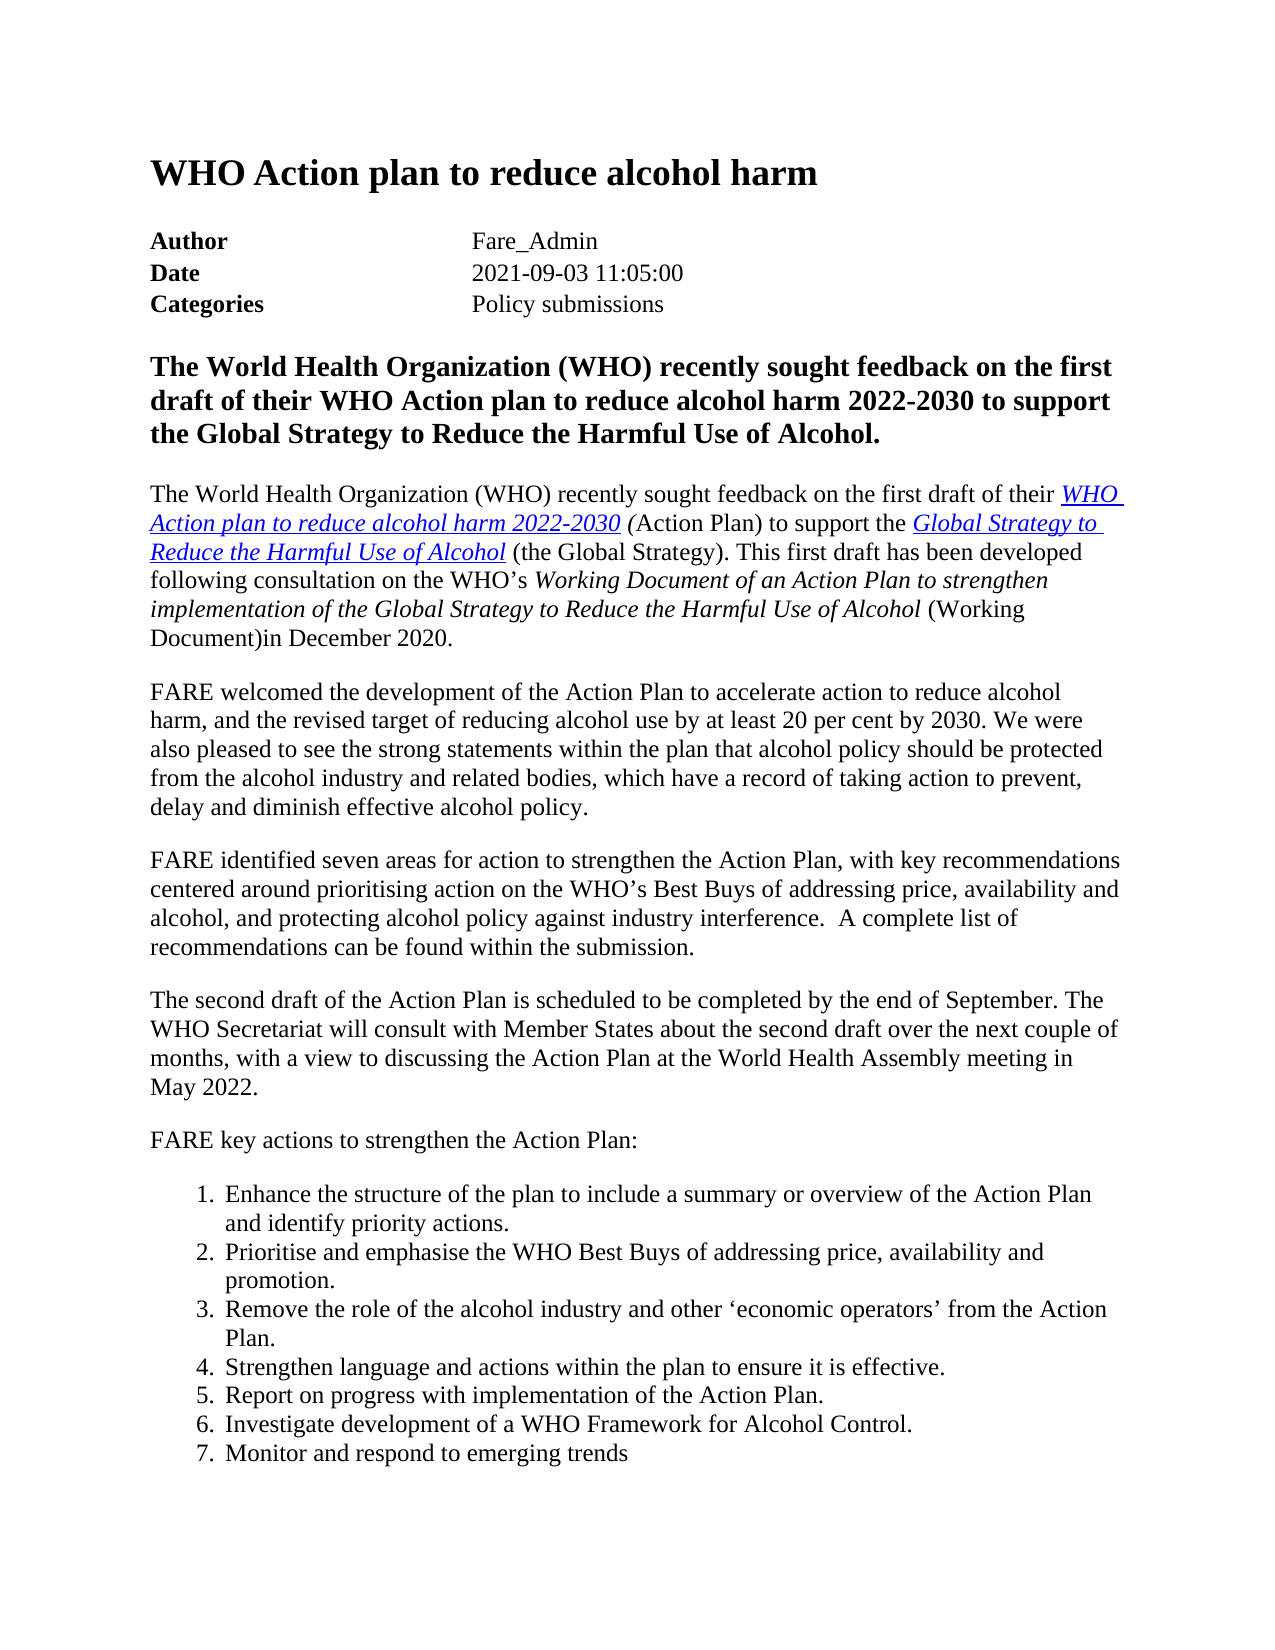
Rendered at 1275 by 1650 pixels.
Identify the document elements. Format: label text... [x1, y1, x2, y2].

text FARE identified seven areas for action to strengthen the Action Plan, with key recommendations centered around prioritising action on the WHO’s Best Buys of addressing price, availability and alcohol, and protecting alcohol policy against industry interference. A complete list of recommendations can be found within the submission. [150, 845, 1125, 960]
subtitle The World Health Organization (WHO) recently sought feedback on the first draft of their WHO Action plan to reduce alcohol harm 2022-2030 to support the Global Strategy to Reduce the Harmful Use of Alcohol. [150, 349, 1125, 450]
subtitle WHO Action plan to reduce alcohol harm [150, 150, 1125, 193]
table_header Author [149, 224, 470, 256]
list Enhance the structure of the plan to include a summary or overview of the Action Plan and identify priority actions. [196, 1179, 1125, 1237]
list Strengthen language and actions within the plan to ensure it is effective. [196, 1352, 1125, 1380]
table_cell Date [149, 256, 470, 288]
list Remove the role of the alcohol industry and other ‘economic operators’ from the Action Plan. [196, 1294, 1125, 1352]
list Investigate development of a WHO Framework for Alcohol Control. [196, 1409, 1125, 1438]
table_cell 2021-09-03 11:05:00 [470, 256, 1123, 288]
text FARE key actions to strengthen the Action Plan: [150, 1125, 1125, 1154]
table_cell Categories [149, 288, 470, 320]
list Report on progress with implementation of the Action Plan. [196, 1380, 1125, 1409]
table_header Fare_Admin [470, 224, 1123, 256]
text FARE welcomed the development of the Action Plan to accelerate action to reduce alcohol harm, and the revised target of reducing alcohol use by at least 20 per cent by 2030. We were also pleased to see the strong statements within the plan that alcohol policy should be protected from the alcohol industry and related bodies, which have a record of taking action to prevent, delay and diminish effective alcohol policy. [150, 677, 1125, 820]
list Prioritise and emphasise the WHO Best Buys of addressing price, availability and promotion. [196, 1237, 1125, 1294]
text The second draft of the Action Plan is scheduled to be completed by the end of September. The WHO Secretariat will consult with Member States about the second draft over the next couple of months, with a view to discussing the Action Plan at the World Health Assembly meeting in May 2022. [150, 985, 1125, 1100]
text The World Health Organization (WHO) recently sought feedback on the first draft of their WHO Action plan to reduce alcohol harm 2022-2030 (Action Plan) to support the Global Strategy to Reduce the Harmful Use of Alcohol (the Global Strategy). This first draft has been developed following consultation on the WHO’s Working Document of an Action Plan to strengthen implementation of the Global Strategy to Reduce the Harmful Use of Alcohol (Working Document)in December 2020. [150, 479, 1125, 652]
table_cell Policy submissions [470, 288, 1123, 320]
list Monitor and respond to emerging trends [196, 1438, 1125, 1467]
